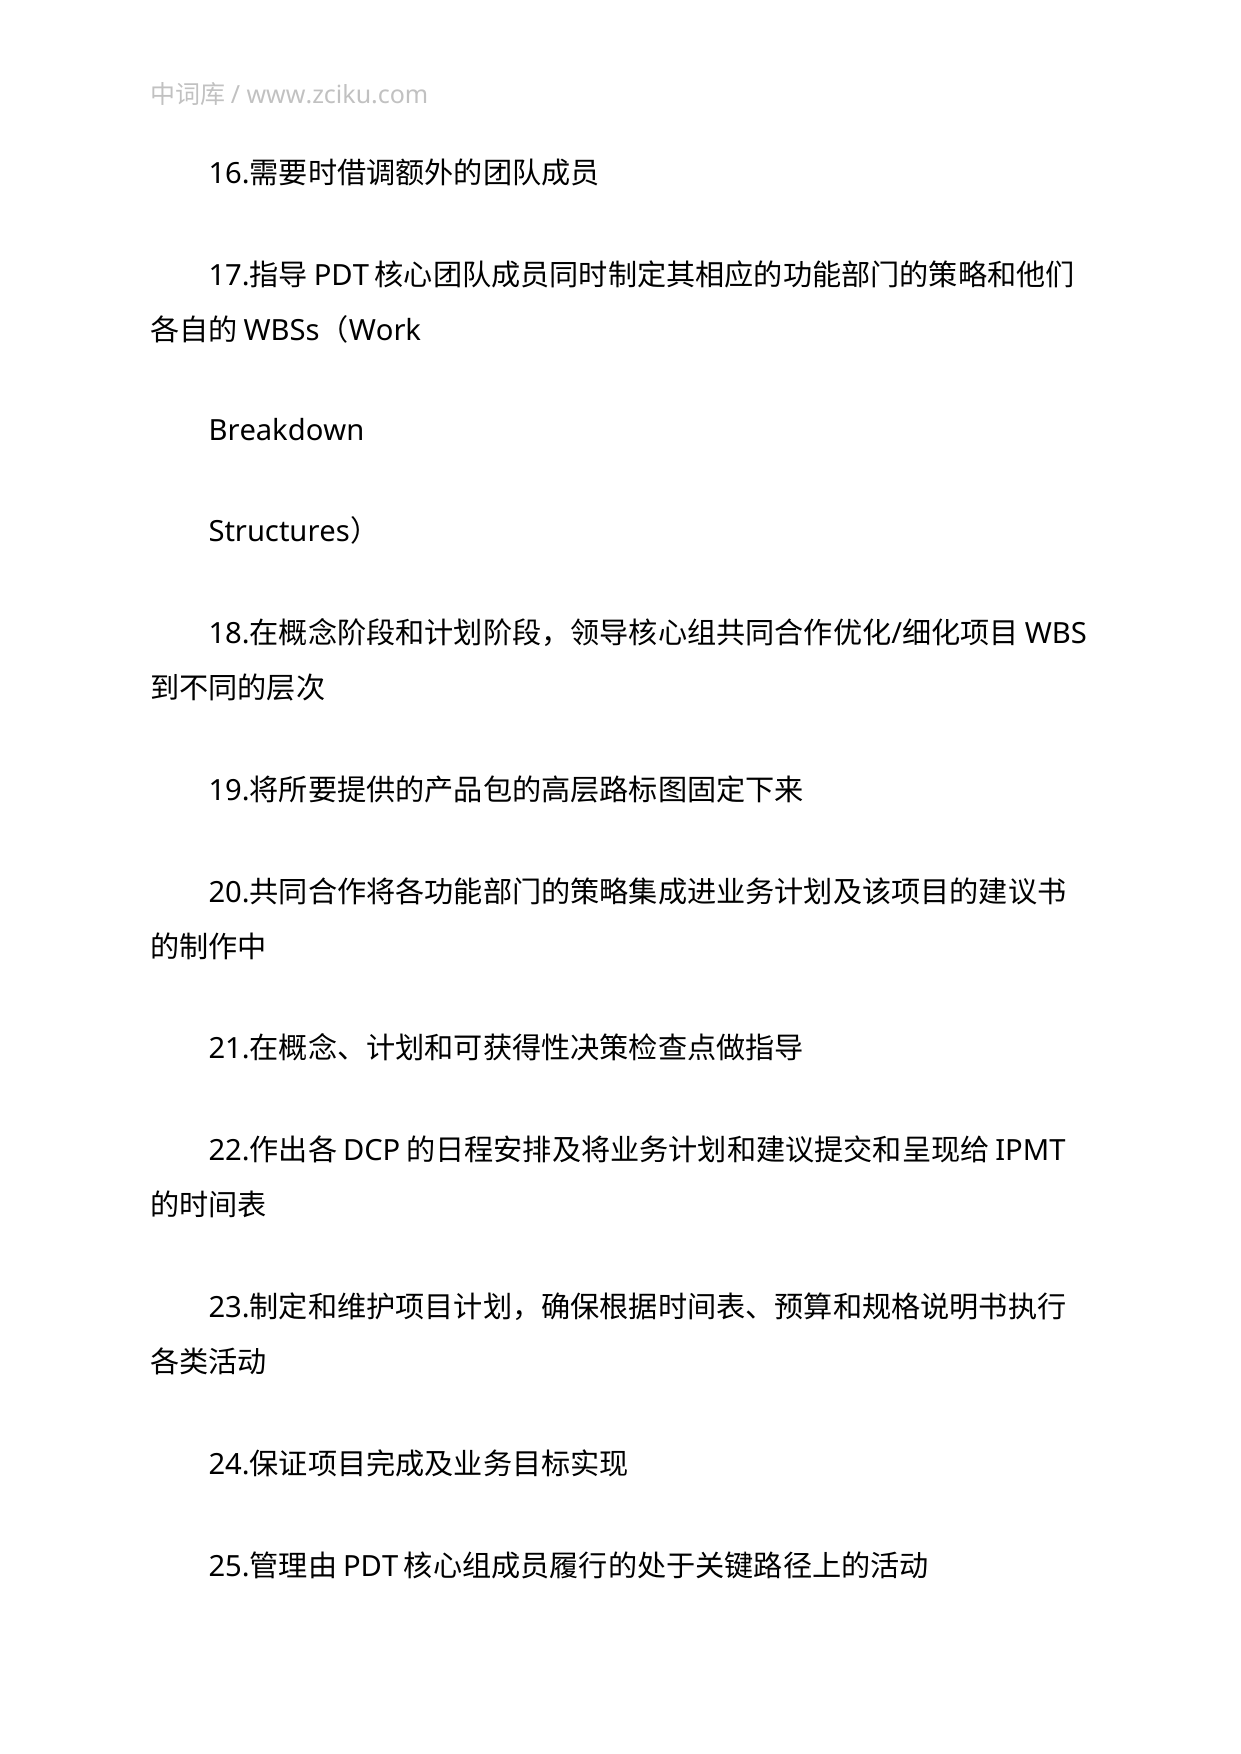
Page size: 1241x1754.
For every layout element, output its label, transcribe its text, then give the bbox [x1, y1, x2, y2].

text 25.管理由PDT核心组成员履行的处于关键路径上的活动 [150, 1542, 1090, 1585]
text 21.在概念、计划和可获得性决策检查点做指导 [150, 1025, 1090, 1067]
text Breakdown [150, 409, 1090, 449]
text 19.将所要提供的产品包的高层路标图固定下来 [150, 766, 1090, 808]
text 22.作出各DCP的日程安排及将业务计划和建议提交和呈现给IPMT的时间表 [150, 1127, 1090, 1224]
text 20.共同合作将各功能部门的策略集成进业务计划及该项目的建议书的制作中 [150, 868, 1090, 965]
text 24.保证项目完成及业务目标实现 [150, 1440, 1090, 1483]
text 23.制定和维护项目计划，确保根据时间表、预算和规格说明书执行各类活动 [150, 1284, 1090, 1381]
text Structures） [150, 507, 1090, 550]
text 16.需要时借调额外的团队成员 [150, 150, 1090, 192]
text 17.指导PDT核心团队成员同时制定其相应的功能部门的策略和他们各自的WBSs（Work [150, 252, 1090, 349]
text 18.在概念阶段和计划阶段，领导核心组共同合作优化/细化项目WBS到不同的层次 [150, 609, 1090, 707]
